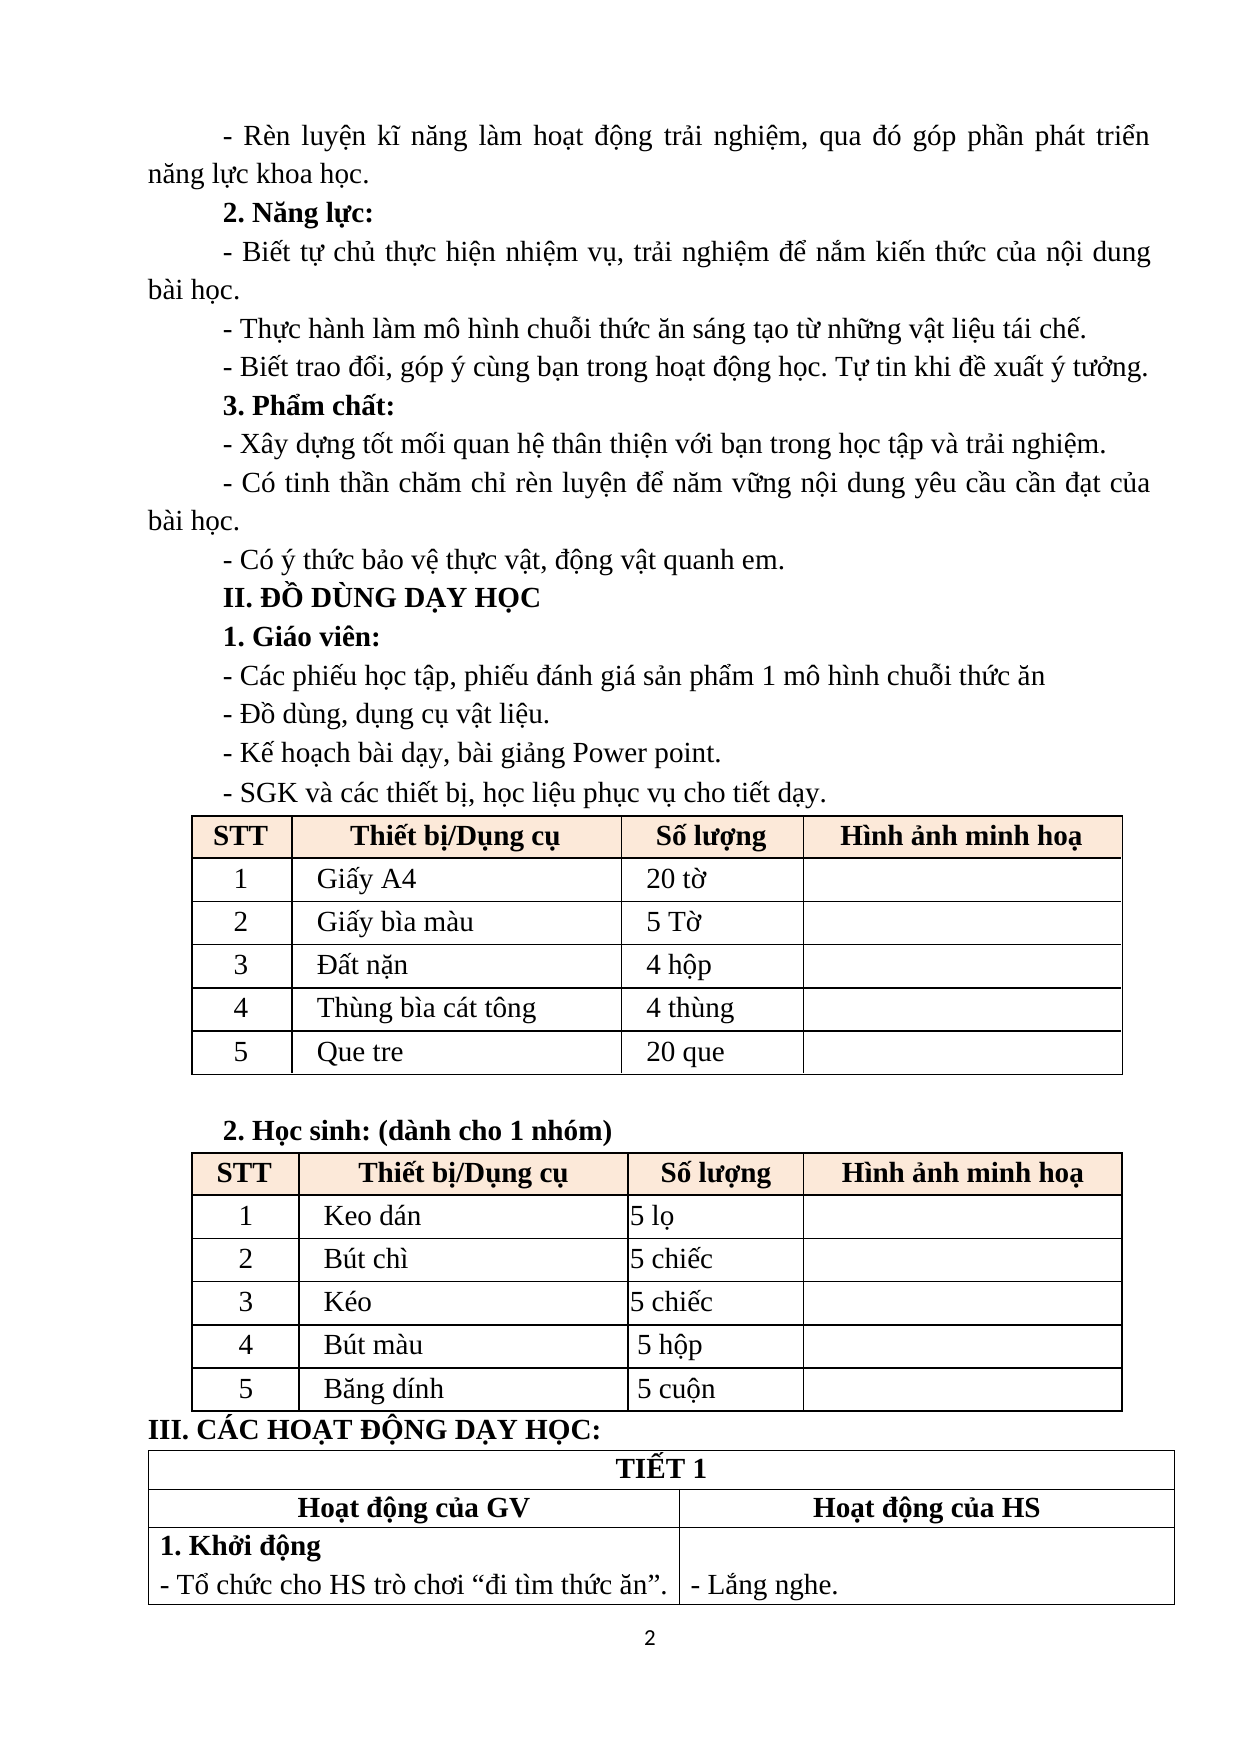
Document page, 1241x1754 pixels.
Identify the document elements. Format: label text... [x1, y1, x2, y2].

table_cell 5 [193, 1032, 291, 1073]
table_cell 5 hộp [629, 1326, 803, 1367]
text 2. Năng lực: [148, 195, 1152, 229]
table_cell [804, 987, 1122, 1030]
text - Biết tự chủ thực hiện nhiệm vụ, trải nghiệm để nắm kiến thức của nội dung bài học. [148, 234, 1152, 306]
table_cell 3 [193, 1282, 298, 1324]
table_cell Đất nặn [293, 945, 621, 987]
text II. ĐỒ DÙNG DẠY HỌC [148, 581, 1152, 614]
table_header TIẾT 1 [149, 1451, 1174, 1489]
table_cell 5 Tờ [622, 902, 803, 944]
table_cell Băng dính [300, 1369, 627, 1410]
table_cell 1 [193, 859, 291, 901]
text III. CÁC HOẠT ĐỘNG DẠY HỌC: [148, 1412, 1152, 1445]
text 3. Phẩm chất: [148, 388, 1152, 421]
text - Kế hoạch bài dạy, bài giảng Power point. [148, 735, 1152, 768]
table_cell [149, 1528, 679, 1604]
text - Có tinh thần chăm chỉ rèn luyện để năm vững nội dung yêu cầu cần đạt của bài học. [148, 465, 1152, 537]
table_cell 4 [193, 1326, 298, 1367]
table_cell 1 [193, 1196, 298, 1237]
table_cell Giấy bìa màu [293, 902, 621, 944]
table_cell 4 thùng [622, 989, 803, 1030]
table_cell 2 [193, 902, 291, 944]
text 2. Học sinh: (dành cho 1 nhóm) [148, 1113, 1152, 1147]
table_cell 4 hộp [622, 945, 803, 987]
text - Rèn luyện kĩ năng làm hoạt động trải nghiệm, qua đó góp phần phát triển năng lực khoa học. [148, 118, 1152, 190]
text - Xây dựng tốt mối quan hệ thân thiện với bạn trong học tập và trải nghiệm. [148, 426, 1152, 460]
table_cell Bút chì [300, 1239, 627, 1281]
table_cell Hoạt động của HS [680, 1490, 1174, 1527]
text - Biết trao đổi, góp ý cùng bạn trong hoạt động học. Tự tin khi đề xuất ý tưởng. [148, 349, 1152, 383]
table_cell 4 [193, 989, 291, 1030]
table_cell 5 cuộn [629, 1369, 803, 1410]
table_header STT [193, 1154, 298, 1194]
table_header Thiết bị/Dụng cụ [300, 1154, 627, 1194]
table_cell [804, 857, 1122, 901]
text - Có ý thức bảo vệ thực vật, động vật quanh em. [148, 542, 1152, 576]
table_cell [804, 1326, 1121, 1367]
table_cell [804, 1030, 1122, 1073]
table_cell Hoạt động của GV [149, 1490, 679, 1527]
text - Các phiếu học tập, phiếu đánh giá sản phẩm 1 mô hình chuỗi thức ăn [110, 658, 1152, 691]
table_header Hình ảnh minh hoạ [804, 1154, 1121, 1194]
table_cell [804, 901, 1122, 944]
table_cell 2 [193, 1239, 298, 1281]
text - SGK và các thiết bị, học liệu phục vụ cho tiết dạy. [148, 775, 1152, 808]
table_cell 5 chiếc [629, 1239, 803, 1281]
table_cell Kéo [300, 1282, 627, 1324]
table_cell 5 [193, 1369, 298, 1410]
table_header Hình ảnh minh hoạ [804, 817, 1122, 857]
table_cell Que tre [293, 1032, 621, 1073]
table_cell 5 chiếc [629, 1282, 803, 1324]
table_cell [680, 1528, 1174, 1604]
table_cell [804, 1196, 1121, 1237]
table_cell Thùng bìa cát tông [293, 989, 621, 1030]
table_cell [804, 944, 1122, 987]
table_cell 5 lọ [629, 1196, 803, 1237]
table_header Số lượng [622, 817, 803, 857]
text - Thực hành làm mô hình chuỗi thức ăn sáng tạo từ những vật liệu tái chế. [148, 311, 1152, 344]
text 1. Giáo viên: [148, 619, 1152, 653]
table_cell 20 tờ [622, 859, 803, 901]
table_cell Bút màu [300, 1326, 627, 1367]
table_cell [804, 1282, 1121, 1324]
table_cell Giấy A4 [293, 859, 621, 901]
table_header Số lượng [629, 1154, 803, 1194]
table_cell Keo dán [300, 1196, 627, 1237]
table_header STT [193, 817, 291, 857]
table_cell 20 que [622, 1032, 803, 1073]
table_cell [804, 1239, 1121, 1281]
table_header Thiết bị/Dụng cụ [293, 817, 621, 857]
table_cell 3 [193, 945, 291, 987]
table_cell [804, 1369, 1121, 1410]
text - Đồ dùng, dụng cụ vật liệu. [148, 696, 1152, 730]
